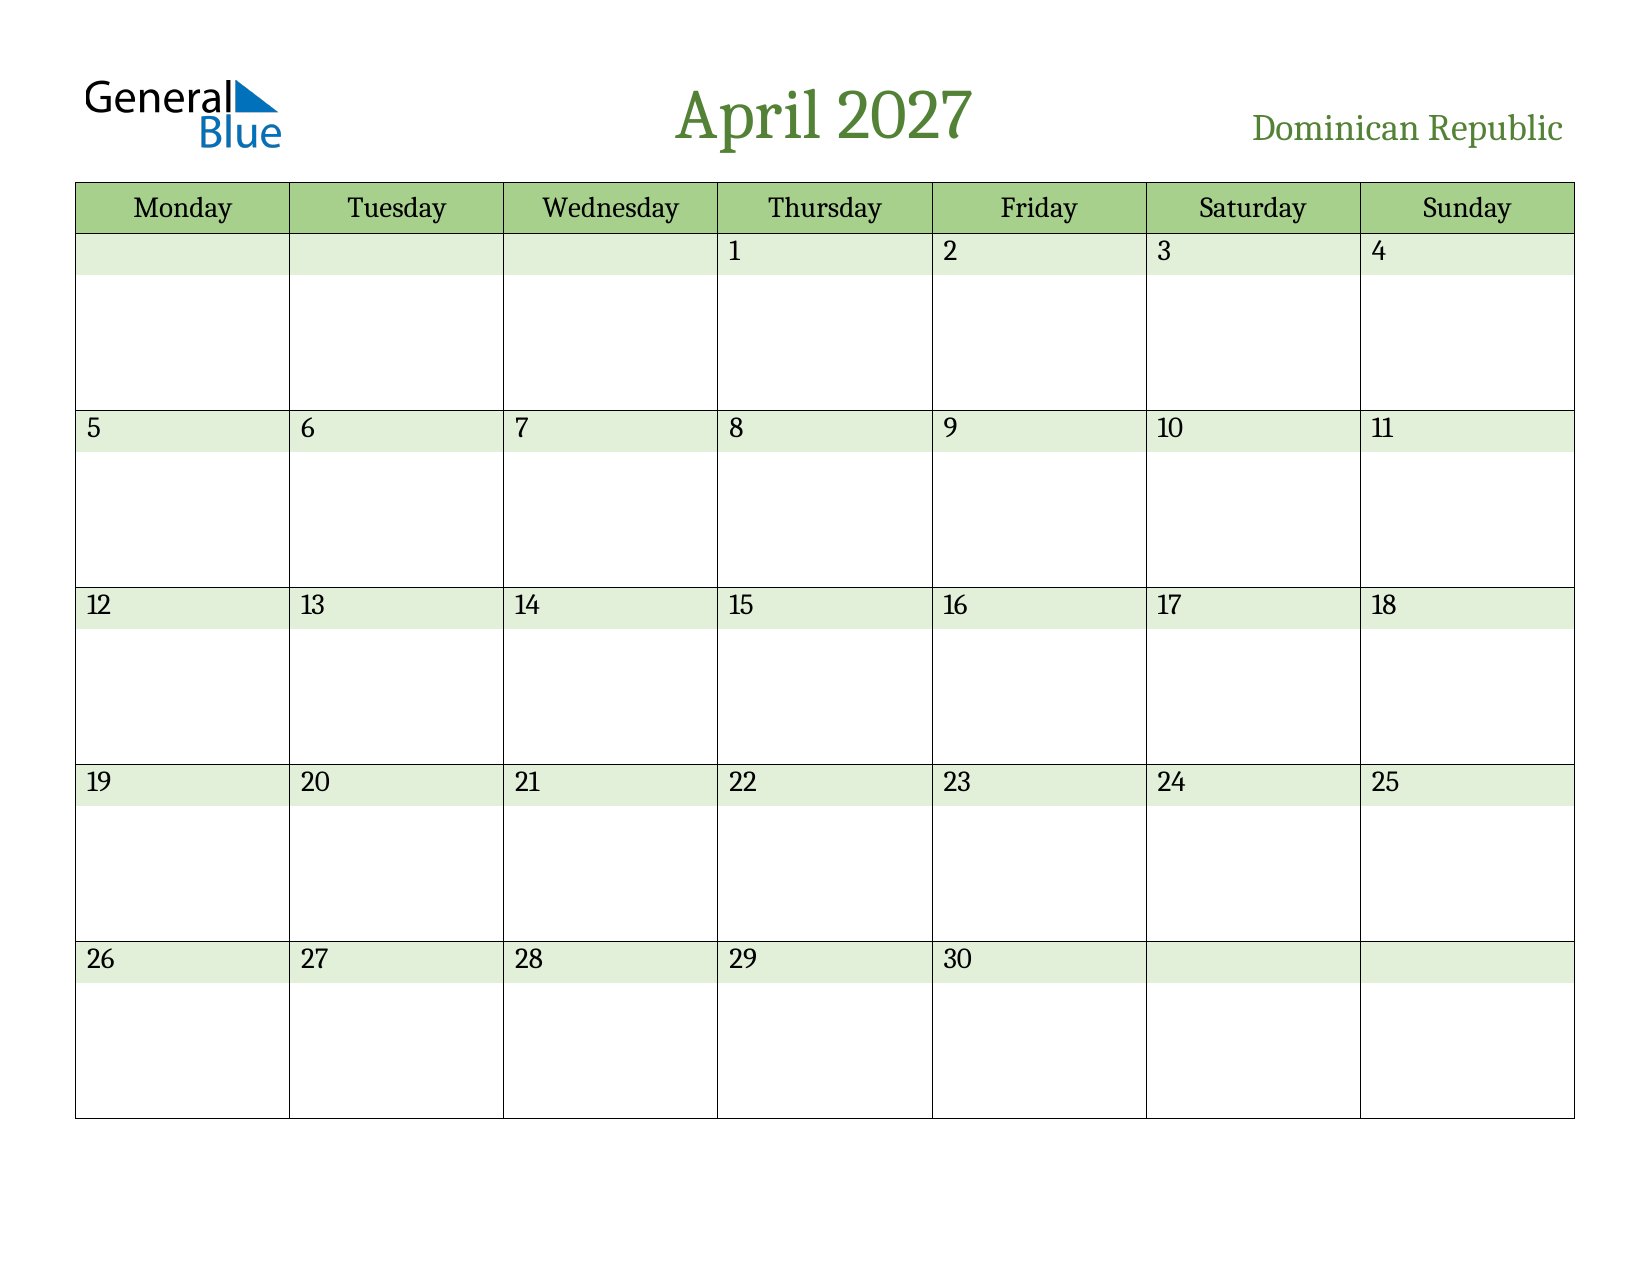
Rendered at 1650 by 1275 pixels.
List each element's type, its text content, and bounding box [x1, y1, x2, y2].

table_cell [76, 275, 289, 410]
table_cell 7 [504, 411, 717, 452]
table_cell [504, 452, 717, 587]
table_cell 13 [290, 588, 503, 629]
table_cell Thursday [718, 183, 932, 233]
table_cell [290, 452, 503, 587]
table_cell [1361, 983, 1574, 1118]
table_cell [1361, 806, 1574, 941]
table_cell 4 [1361, 234, 1574, 275]
table_cell [933, 452, 1146, 587]
table_cell 8 [718, 411, 932, 452]
table_cell [1147, 942, 1360, 983]
table_cell Sunday [1361, 183, 1574, 233]
table_cell [76, 234, 289, 275]
picture [86, 80, 281, 148]
table_cell 12 [76, 588, 289, 629]
table_cell Monday [76, 183, 289, 233]
table_cell [290, 629, 503, 764]
table_cell 11 [1361, 411, 1574, 452]
table_cell 18 [1361, 588, 1574, 629]
table_cell [718, 629, 932, 764]
table_cell Friday [933, 183, 1146, 233]
table_header [76, 75, 503, 182]
table_cell [1147, 806, 1360, 941]
table_cell [76, 452, 289, 587]
table_cell [290, 983, 503, 1118]
table_cell [504, 234, 717, 275]
table_cell 17 [1147, 588, 1360, 629]
table_cell 30 [933, 942, 1146, 983]
table_cell 9 [933, 411, 1146, 452]
table_cell 20 [290, 765, 503, 806]
table_cell [290, 234, 503, 275]
table_cell 5 [76, 411, 289, 452]
table_cell [504, 806, 717, 941]
table_cell [933, 806, 1146, 941]
table_cell 25 [1361, 765, 1574, 806]
table_cell [76, 806, 289, 941]
table_cell [290, 275, 503, 410]
table_cell 2 [933, 234, 1146, 275]
table_cell 3 [1147, 234, 1360, 275]
table_cell [1361, 275, 1574, 410]
table_cell [504, 275, 717, 410]
table_cell [504, 983, 717, 1118]
table_cell 27 [290, 942, 503, 983]
table_cell 15 [718, 588, 932, 629]
table_cell [76, 983, 289, 1118]
table_cell 28 [504, 942, 717, 983]
table_cell [718, 275, 932, 410]
table_cell 16 [933, 588, 1146, 629]
table_cell [504, 629, 717, 764]
table_cell [718, 983, 932, 1118]
table_cell 21 [504, 765, 717, 806]
table_cell 14 [504, 588, 717, 629]
table_cell [1361, 452, 1574, 587]
table_cell Tuesday [290, 183, 503, 233]
table_header Dominican Republic [1146, 75, 1574, 182]
table_cell Saturday [1147, 183, 1360, 233]
table_cell [933, 275, 1146, 410]
table_cell [933, 629, 1146, 764]
table_cell 26 [76, 942, 289, 983]
table_cell 24 [1147, 765, 1360, 806]
table_cell [290, 806, 503, 941]
table_cell [1147, 983, 1360, 1118]
table_cell [933, 983, 1146, 1118]
table_cell [1361, 629, 1574, 764]
table_cell 6 [290, 411, 503, 452]
table_cell 23 [933, 765, 1146, 806]
table_cell [718, 452, 932, 587]
table_cell [76, 629, 289, 764]
table_cell [1147, 452, 1360, 587]
table_cell 29 [718, 942, 932, 983]
table_cell 22 [718, 765, 932, 806]
table_header April 2027 [504, 75, 1146, 182]
table_cell [1147, 275, 1360, 410]
table_cell Wednesday [504, 183, 717, 233]
table_cell [718, 806, 932, 941]
table_cell 19 [76, 765, 289, 806]
table_cell 10 [1147, 411, 1360, 452]
table_cell 1 [718, 234, 932, 275]
table_cell [1361, 942, 1574, 983]
table_cell [1147, 629, 1360, 764]
